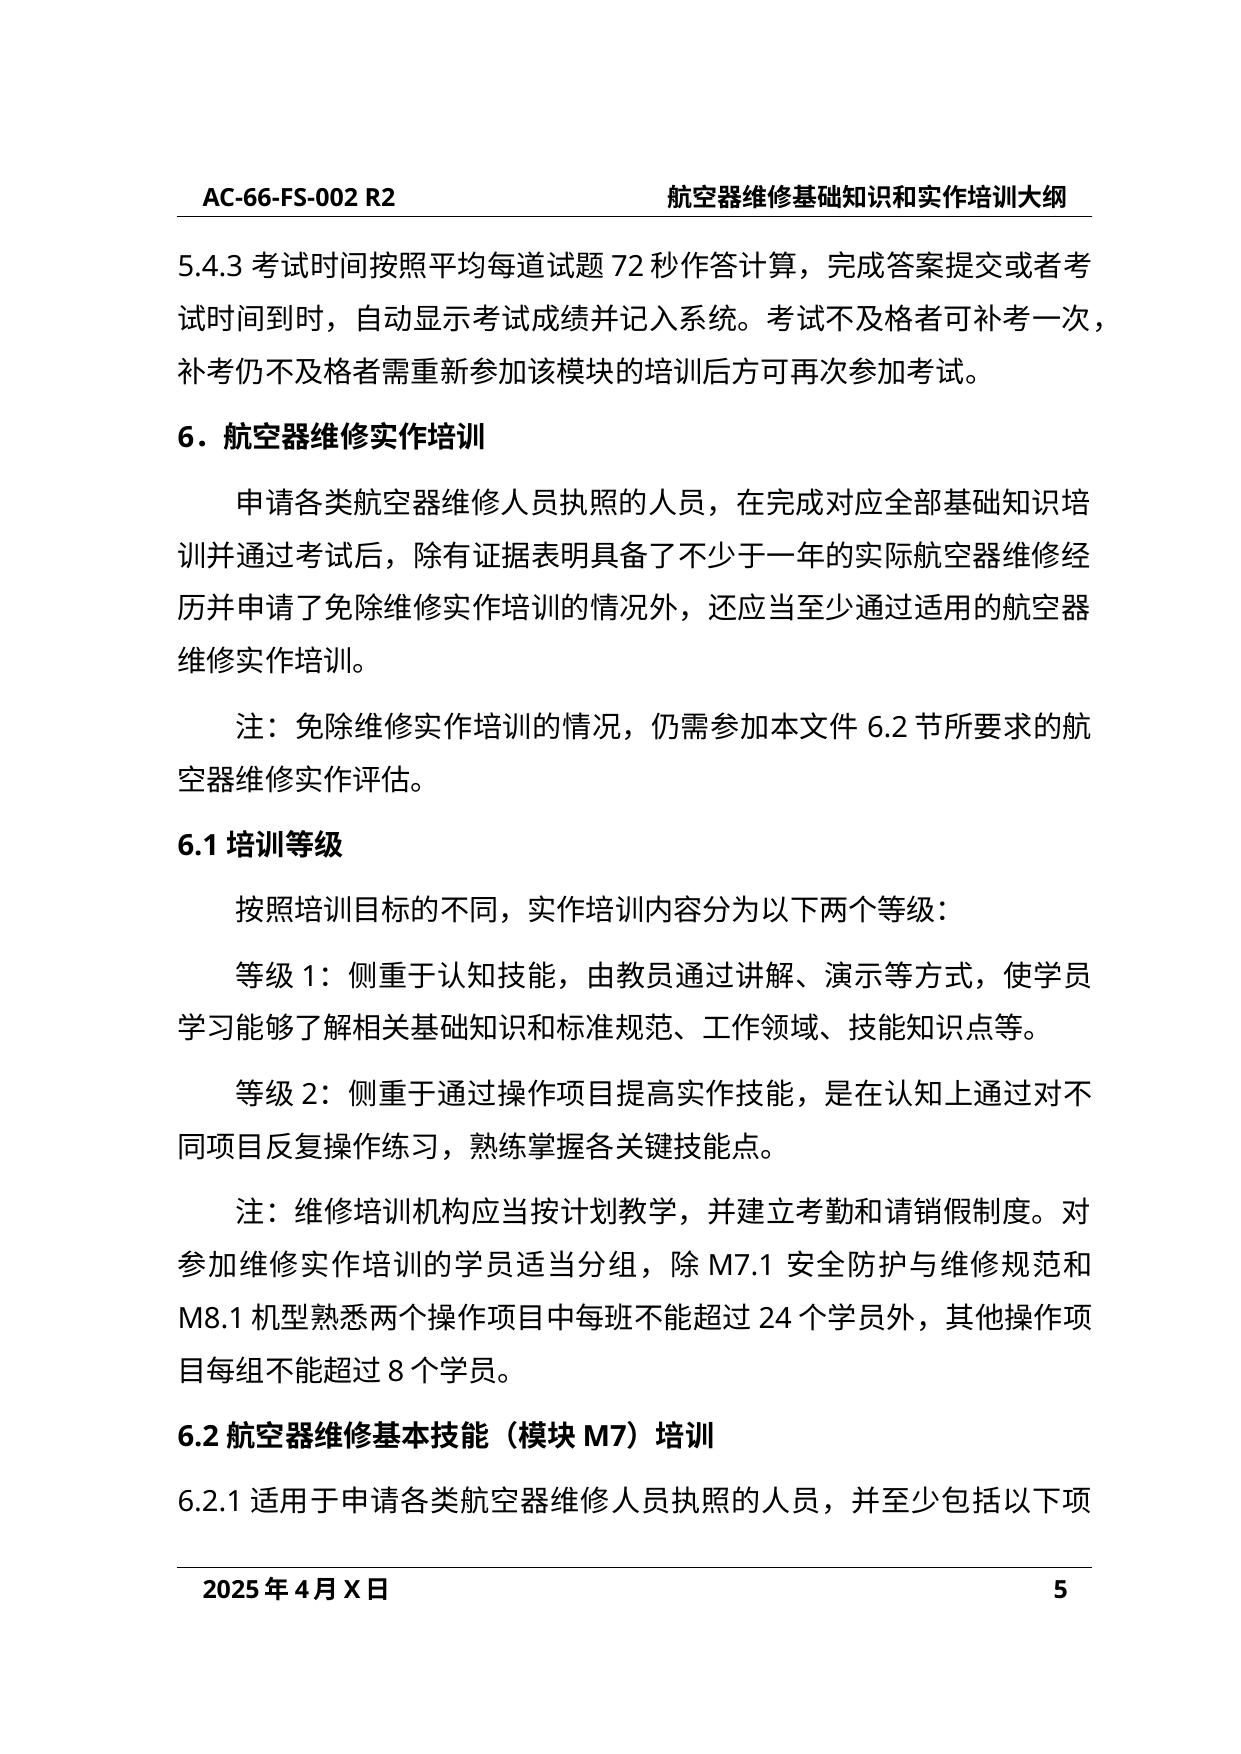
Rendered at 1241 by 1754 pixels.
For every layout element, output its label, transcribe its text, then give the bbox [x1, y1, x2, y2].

text 5.4.3 考试时间按照平均每道试题72秒作答计算，完成答案提交或者考试时间到时，自动显示考试成绩并记入系统。考试不及格者可补考一次，补考仍不及格者需重新参加该模块的培训后方可再次参加考试。 [177, 243, 1092, 391]
subtitle 6.1 培训等级 [177, 821, 1092, 864]
text 申请各类航空器维修人员执照的人员，在完成对应全部基础知识培训并通过考试后，除有证据表明具备了不少于一年的实际航空器维修经历并申请了免除维修实作培训的情况外，还应当至少通过适用的航空器维修实作培训。 [177, 479, 1092, 680]
text 注：免除维修实作培训的情况，仍需参加本文件6.2节所要求的航空器维修实作评估。 [177, 703, 1092, 798]
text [177, 1478, 1092, 1520]
subtitle 6.2 航空器维修基本技能（模块M7）培训 [177, 1413, 1092, 1455]
text 等级1：侧重于认知技能，由教员通过讲解、演示等方式，使学员学习能够了解相关基础知识和标准规范、工作领域、技能知识点等。 [177, 952, 1092, 1047]
text 按照培训目标的不同，实作培训内容分为以下两个等级： [177, 887, 1092, 929]
subtitle 6．航空器维修实作培训 [177, 414, 1092, 456]
text 等级2：侧重于通过操作项目提高实作技能，是在认知上通过对不同项目反复操作练习，熟练掌握各关键技能点。 [177, 1070, 1092, 1166]
text 注：维修培训机构应当按计划教学，并建立考勤和请销假制度。对参加维修实作培训的学员适当分组，除M7.1 安全防护与维修规范和M8.1机型熟悉两个操作项目中每班不能超过24个学员外，其他操作项目每组不能超过8个学员。 [177, 1188, 1092, 1389]
